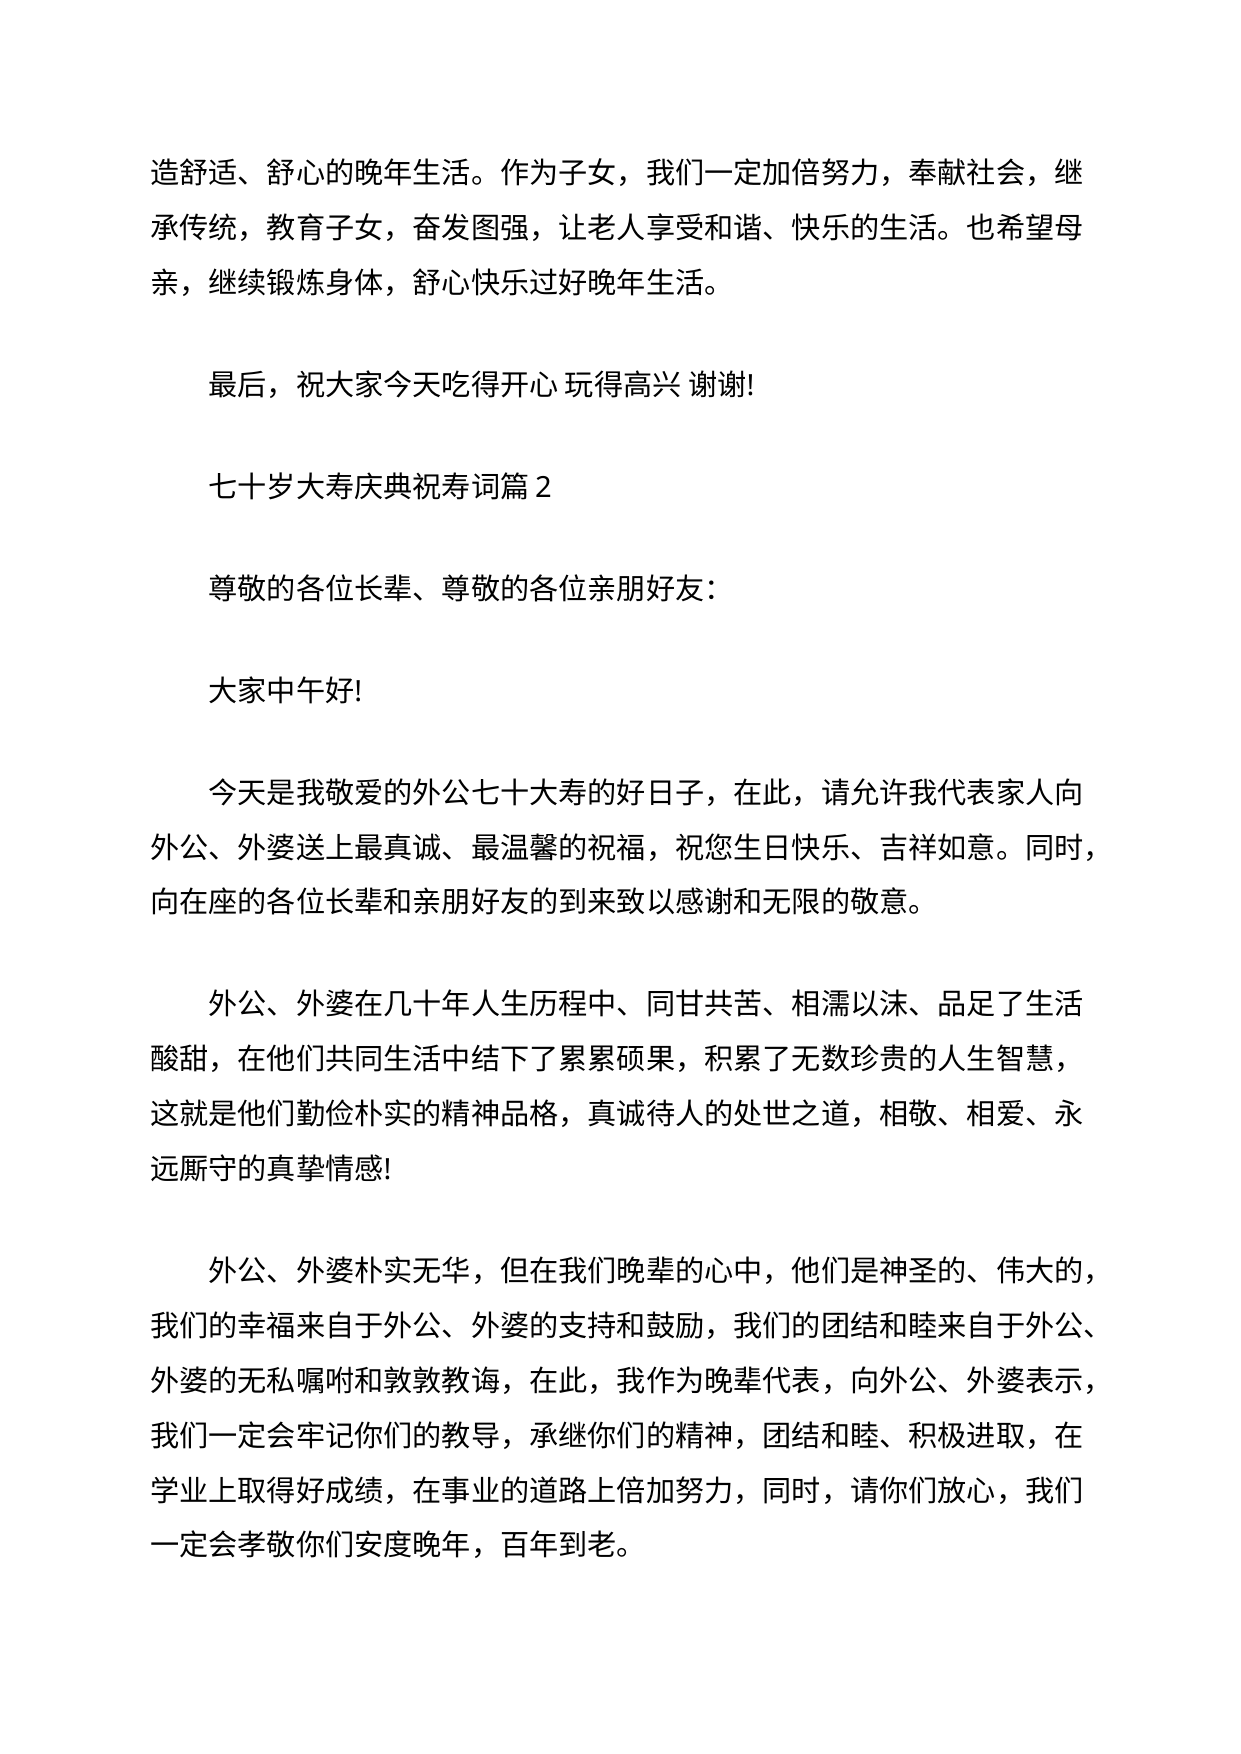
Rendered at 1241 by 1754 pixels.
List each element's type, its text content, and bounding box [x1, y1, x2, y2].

text 尊敬的各位长辈、尊敬的各位亲朋好友： [150, 566, 1090, 608]
text 最后，祝大家今天吃得开心 玩得高兴 谢谢! [150, 362, 1090, 404]
text 七十岁大寿庆典祝寿词篇2 [150, 463, 1090, 506]
text 外公、外婆在几十年人生历程中、同甘共苦、相濡以沫、品足了生活酸甜，在他们共同生活中结下了累累硕果，积累了无数珍贵的人生智慧，这就是他们勤俭朴实的精神品格，真诚待人的处世之道，相敬、相爱、永远厮守的真挚情感! [150, 981, 1090, 1188]
text 大家中午好! [150, 667, 1090, 710]
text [150, 150, 1090, 302]
text 今天是我敬爱的外公七十大寿的好日子，在此，请允许我代表家人向外公、外婆送上最真诚、最温馨的祝福，祝您生日快乐、吉祥如意。同时，向在座的各位长辈和亲朋好友的到来致以感谢和无限的敬意。 [150, 769, 1090, 921]
text 外公、外婆朴实无华，但在我们晚辈的心中，他们是神圣的、伟大的，我们的幸福来自于外公、外婆的支持和鼓励，我们的团结和睦来自于外公、外婆的无私嘱咐和敦敦教诲，在此，我作为晚辈代表，向外公、外婆表示，我们一定会牢记你们的教导，承继你们的精神，团结和睦、积极进取，在学业上取得好成绩，在事业的道路上倍加努力，同时，请你们放心，我们一定会孝敬你们安度晚年，百年到老。 [150, 1247, 1090, 1564]
